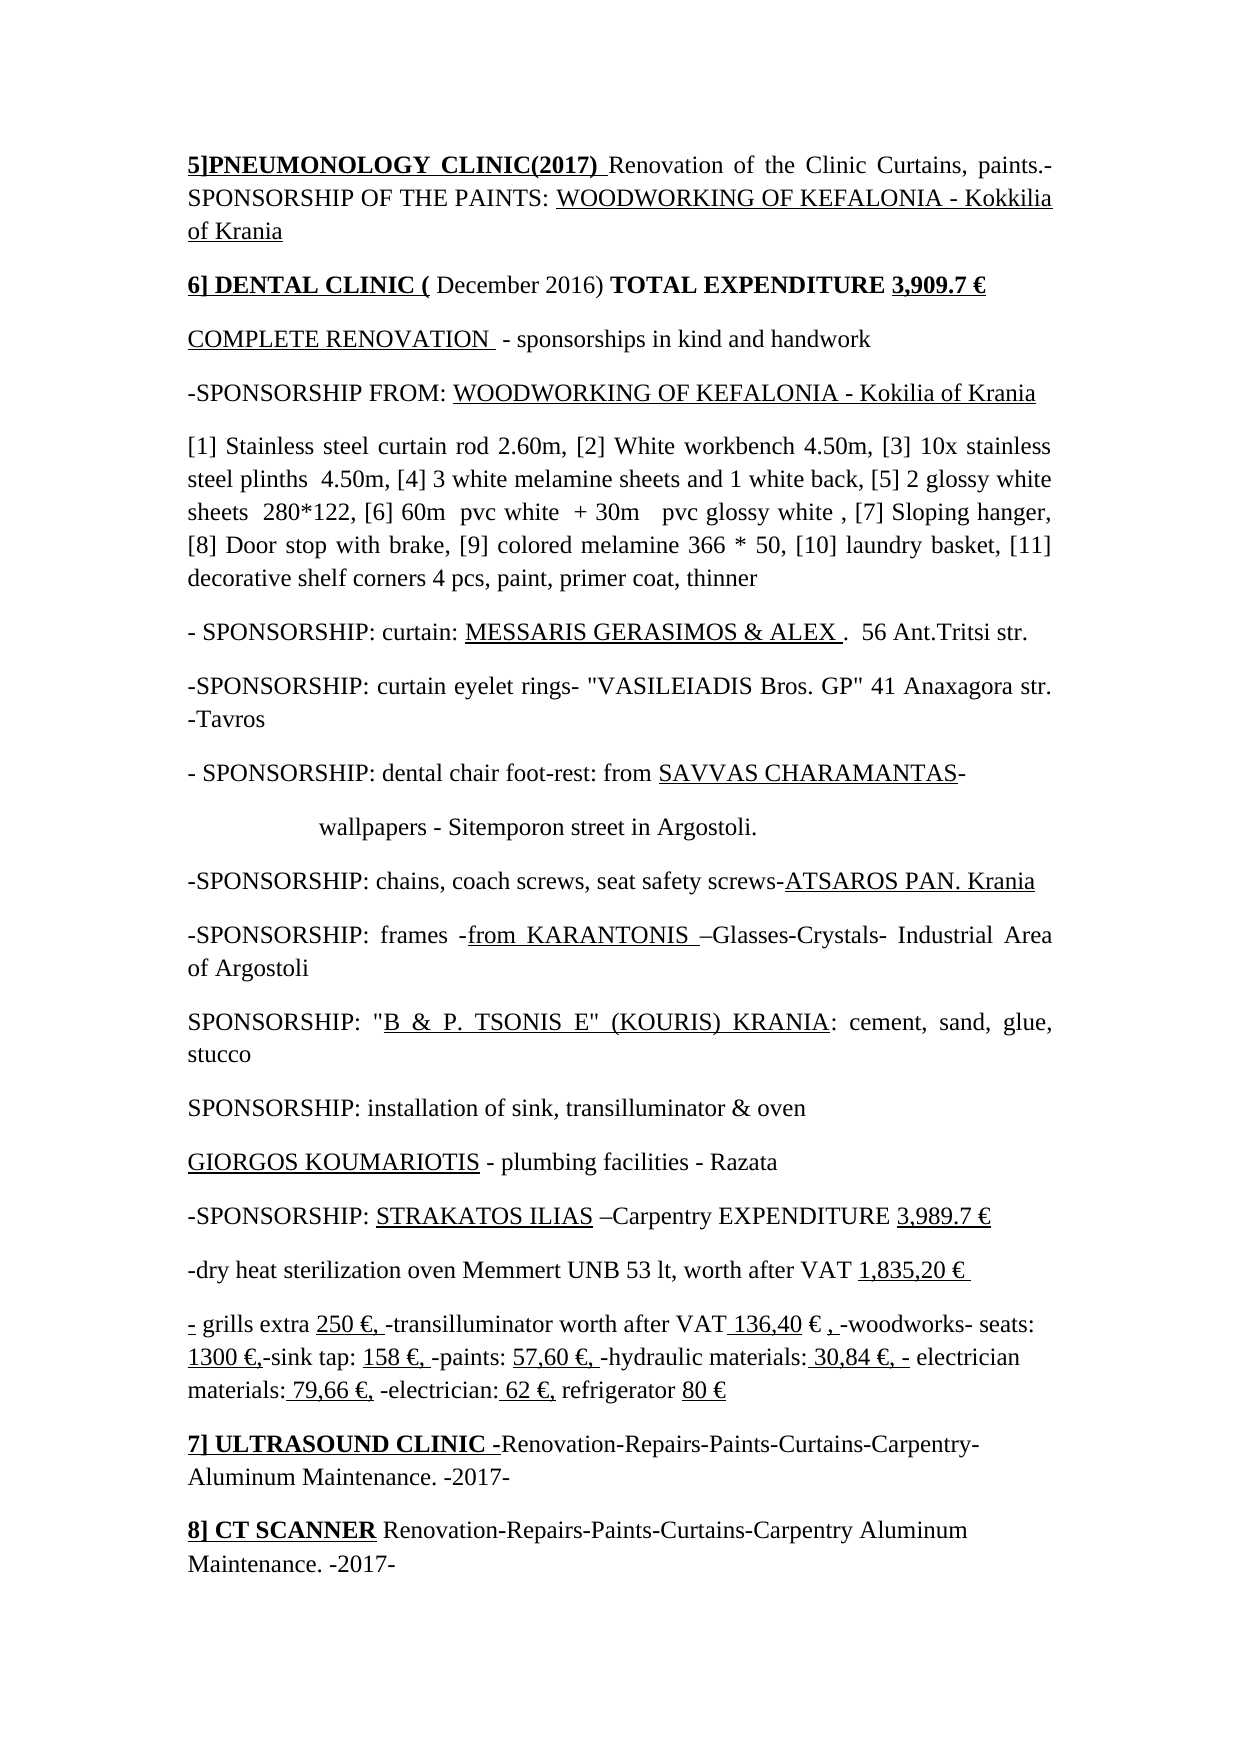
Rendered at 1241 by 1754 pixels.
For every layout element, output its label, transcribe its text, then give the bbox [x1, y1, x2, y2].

text -SPONSORSHIP: STRAKATOS ILIAS –Carpentry EXPENDITURE 3,989.7 € [187, 1201, 1053, 1230]
text wallpapers - Sitemporon street in Argostoli. [187, 812, 1053, 841]
text -SPONSORSHIP FROM: WOODWORKING OF KEFALONIA - Kokilia of Krania [187, 378, 1053, 406]
text -SPONSORSHIP: curtain eyelet rings- "VASILEIADIS Bros. GP" 41 Anaxagora str. -Tavros [187, 671, 1053, 733]
text 5]PNEUMONOLOGY CLINIC(2017) Renovation of the Clinic Curtains, paints.-SPONSORSHIP OF THE PAINTS: WOODWORKING OF KEFALONIA - Kokkilia of Krania [187, 150, 1053, 245]
text 6] DENTAL CLINIC ( December 2016) TOTAL EXPENDITURE 3,909.7 € [187, 270, 1053, 299]
text SPONSORSHIP: "B & P. TSONIS E" (KOURIS) KRANIA: cement, sand, glue, stucco [187, 1007, 1053, 1068]
text SPONSORSHIP: installation of sink, transilluminator & oven [187, 1093, 1053, 1122]
text 7] ULTRASOUND CLINIC -Renovation-Repairs-Paints-Curtains-Carpentry-Aluminum Maintenance. -2017- [187, 1429, 1053, 1491]
text -SPONSORSHIP: chains, coach screws, seat safety screws-ATSAROS PAN. Krania [187, 866, 1053, 894]
text COMPLETE RENOVATION - sponsorships in kind and handwork [187, 324, 1053, 352]
text 8] CT SCANNER Renovation-Repairs-Paints-Curtains-Carpentry Aluminum Maintenance. -2017- [187, 1516, 1053, 1577]
text - SPONSORSHIP: dental chair foot-rest: from SAVVAS CHARAMANTAS- [187, 758, 1053, 787]
text GIORGOS KOUMARIOTIS - plumbing facilities - Razata [187, 1147, 1053, 1176]
text [1] Stainless steel curtain rod 2.60m, [2] White workbench 4.50m, [3] 10x stainless steel plinths 4.50m, [4] 3 white melamine sheets and 1 white back, [5] 2 glossy white sheets 280*122, [6] 60m pvc white + 30m pvc glossy white , [7] Sloping hanger, [8] Door stop with brake, [9] colored melamine 366 * 50, [10] laundry basket, [11] decorative shelf corners 4 pcs, paint, primer coat, thinner [187, 431, 1053, 592]
text -SPONSORSHIP: frames -from KARANTONIS –Glasses-Crystals- Industrial Area of Argostoli [187, 920, 1053, 981]
text - grills extra 250 €, -transilluminator worth after VAT 136,40 € , -woodworks- seats: 1300 €,-sink tap: 158 €, -paints: 57,60 €, -hydraulic materials: 30,84 €, - electrician materials: 79,66 €, -electrician: 62 €, refrigerator 80 € [187, 1309, 1053, 1404]
text - SPONSORSHIP: curtain: MESSARIS GERASIMOS & ALEX . 56 Ant.Tritsi str. [187, 617, 1053, 646]
text -dry heat sterilization oven Memmert UNB 53 lt, worth after VAT 1,835,20 € [187, 1255, 1053, 1284]
